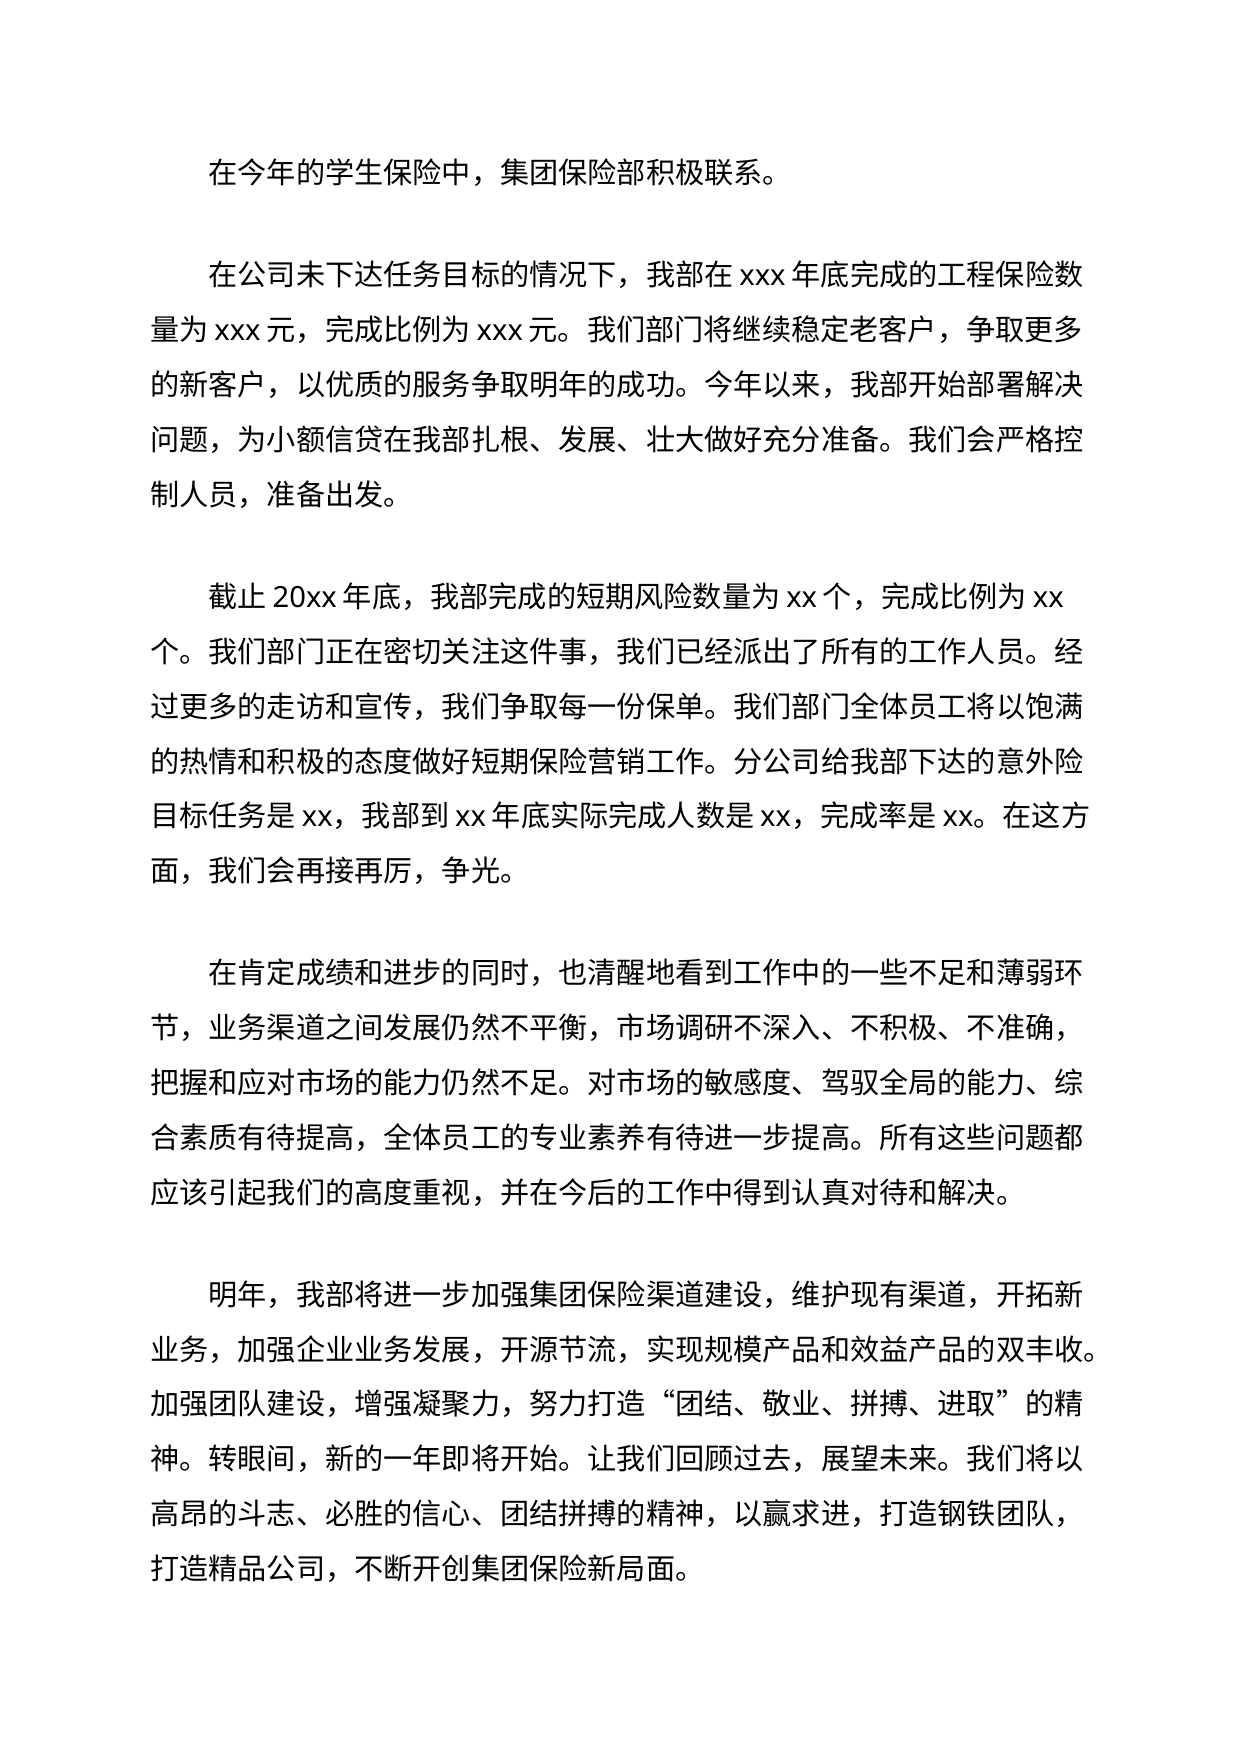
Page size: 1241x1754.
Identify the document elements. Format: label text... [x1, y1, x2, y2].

text 明年，我部将进一步加强集团保险渠道建设，维护现有渠道，开拓新业务，加强企业业务发展，开源节流，实现规模产品和效益产品的双丰收。加强团队建设，增强凝聚力，努力打造“团结、敬业、拼搏、进取”的精神。转眼间，新的一年即将开始。让我们回顾过去，展望未来。我们将以高昂的斗志、必胜的信心、团结拼搏的精神，以赢求进，打造钢铁团队，打造精品公司，不断开创集团保险新局面。 [150, 1271, 1090, 1588]
text 在今年的学生保险中，集团保险部积极联系。 [150, 150, 1090, 192]
text 在肯定成绩和进步的同时，也清醒地看到工作中的一些不足和薄弱环节，业务渠道之间发展仍然不平衡，市场调研不深入、不积极、不准确，把握和应对市场的能力仍然不足。对市场的敏感度、驾驭全局的能力、综合素质有待提高，全体员工的专业素养有待进一步提高。所有这些问题都应该引起我们的高度重视，并在今后的工作中得到认真对待和解决。 [150, 950, 1090, 1212]
text 截止20xx年底，我部完成的短期风险数量为xx个，完成比例为xx个。我们部门正在密切关注这件事，我们已经派出了所有的工作人员。经过更多的走访和宣传，我们争取每一份保单。我们部门全体员工将以饱满的热情和积极的态度做好短期保险营销工作。分公司给我部下达的意外险目标任务是xx，我部到xx年底实际完成人数是xx，完成率是xx。在这方面，我们会再接再厉，争光。 [150, 573, 1090, 890]
text 在公司未下达任务目标的情况下，我部在xxx年底完成的工程保险数量为xxx元，完成比例为xxx元。我们部门将继续稳定老客户，争取更多的新客户，以优质的服务争取明年的成功。今年以来，我部开始部署解决问题，为小额信贷在我部扎根、发展、壮大做好充分准备。我们会严格控制人员，准备出发。 [150, 252, 1090, 514]
